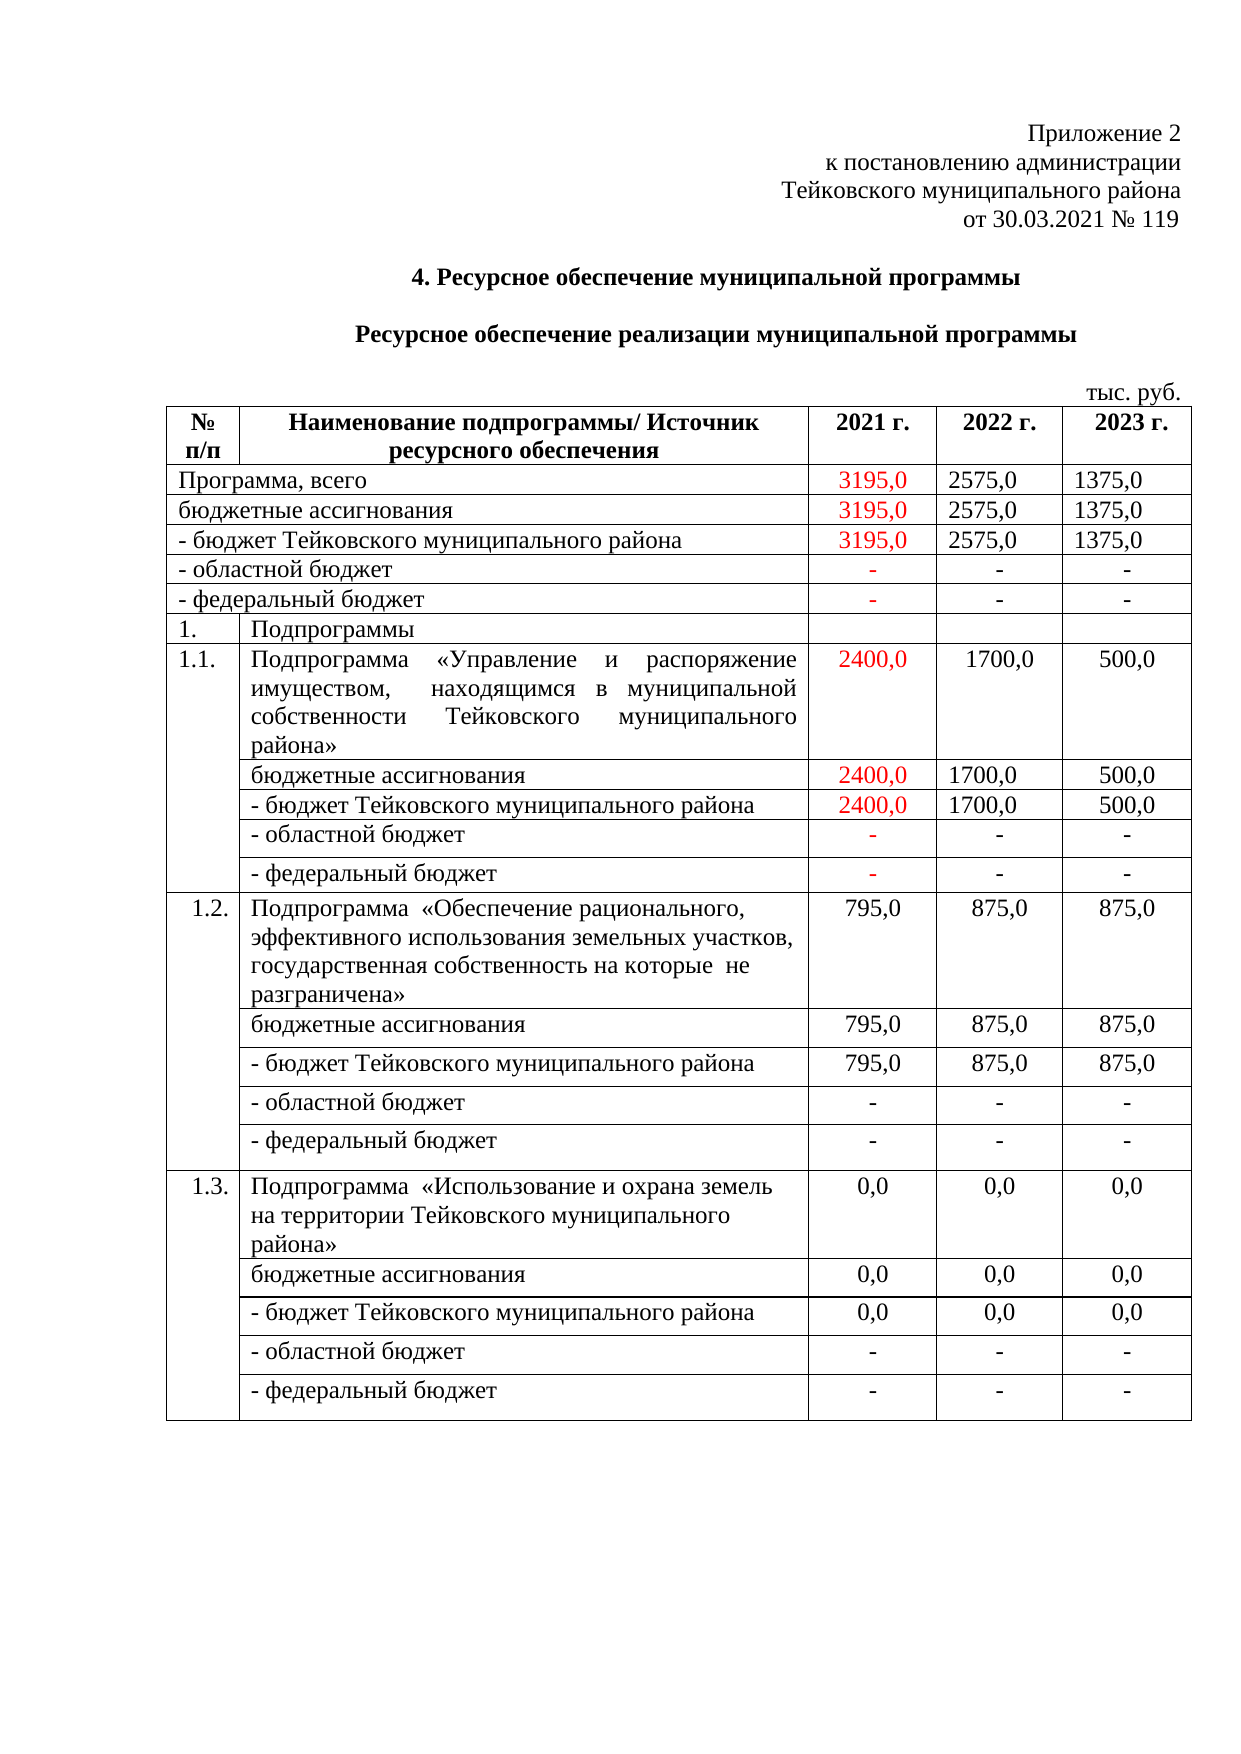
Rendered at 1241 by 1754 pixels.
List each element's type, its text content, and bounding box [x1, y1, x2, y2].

table_cell 0,0 [809, 1259, 936, 1296]
table_cell - областной бюджет [240, 1087, 808, 1124]
table_cell Подпрограммы [240, 614, 808, 643]
table_cell 3195,0 [809, 525, 936, 553]
table_cell - [809, 1087, 936, 1124]
table_cell 795,0 [809, 893, 936, 1008]
table_cell 1.3. [167, 1171, 239, 1420]
table_cell - [937, 858, 1062, 892]
text к постановлению администрации [354, 147, 1181, 176]
table_cell 0,0 [809, 1171, 936, 1258]
table_cell - [809, 858, 936, 892]
table_cell Программа, всего [167, 465, 808, 494]
table_cell - бюджет Тейковского муниципального района [240, 1048, 808, 1086]
table_header 2021 г. [809, 407, 936, 464]
table_cell - [937, 1087, 1062, 1124]
table_cell 3195,0 [809, 465, 936, 494]
table_header Наименование подпрограммы/ Источник ресурсного обеспечения [240, 407, 808, 464]
table_cell 875,0 [1063, 893, 1191, 1008]
table_cell - [1063, 820, 1191, 857]
table_cell 875,0 [937, 893, 1062, 1008]
table_cell 1.2. [167, 893, 239, 1170]
table_cell - областной бюджет [240, 1336, 808, 1374]
table_cell Подпрограмма «Управление и распоряжение имуществом, находящимся в муниципальной собственности Тейковского муниципального района» [240, 644, 808, 759]
table_cell - [809, 584, 936, 613]
table_header 2022 г. [937, 407, 1062, 464]
table_cell 3195,0 [809, 495, 936, 524]
text 4. Ресурсное обеспечение муниципальной программы [177, 262, 1181, 291]
table_cell 500,0 [1063, 760, 1191, 789]
table_cell - [1063, 1375, 1191, 1420]
table_cell 0,0 [937, 1259, 1062, 1296]
table_cell - бюджет Тейковского муниципального района [240, 1298, 808, 1335]
table_cell - [1063, 1336, 1191, 1374]
table_cell - [937, 820, 1062, 857]
table_cell 2400,0 [809, 790, 936, 818]
table_cell - [937, 555, 1062, 583]
table_cell 1.1. [167, 644, 239, 892]
table_cell - федеральный бюджет [240, 858, 808, 892]
table_cell Подпрограмма «Обеспечение рационального, эффективного использования земельных участков, государственная собственность на которые не разграничена» [240, 893, 808, 1008]
table_cell [1063, 614, 1191, 643]
table_cell - [809, 555, 936, 583]
table_cell 0,0 [1063, 1298, 1191, 1335]
table_cell 875,0 [1063, 1048, 1191, 1086]
table_cell - [809, 1125, 936, 1170]
table_cell 1700,0 [937, 760, 1062, 789]
table_cell 2575,0 [937, 495, 1062, 524]
table_cell 875,0 [937, 1048, 1062, 1086]
table_cell - бюджет Тейковского муниципального района [167, 525, 808, 553]
table_cell 1375,0 [1063, 495, 1191, 524]
table_cell бюджетные ассигнования [167, 495, 808, 524]
table_header № п/п [167, 407, 239, 464]
table_cell 0,0 [1063, 1171, 1191, 1258]
table_cell 1375,0 [1063, 465, 1191, 494]
table_cell 2575,0 [937, 465, 1062, 494]
table_cell 1700,0 [937, 790, 1062, 818]
table_cell - федеральный бюджет [240, 1125, 808, 1170]
table_cell - федеральный бюджет [167, 584, 808, 613]
table_cell бюджетные ассигнования [240, 1009, 808, 1047]
table_cell 0,0 [1063, 1259, 1191, 1296]
table_cell - федеральный бюджет [240, 1375, 808, 1420]
table_cell 1. [167, 614, 239, 643]
table_cell Подпрограмма «Использование и охрана земель на территории Тейковского муниципального района» [240, 1171, 808, 1258]
table_cell 875,0 [937, 1009, 1062, 1047]
table_cell 2400,0 [809, 644, 936, 759]
table_cell - [1063, 858, 1191, 892]
table_cell 0,0 [809, 1298, 936, 1335]
table_cell - [809, 820, 936, 857]
table_cell 0,0 [937, 1171, 1062, 1258]
table_cell - [1063, 555, 1191, 583]
table_cell - [1063, 584, 1191, 613]
text от 30.03.2021 № 119 [354, 204, 1181, 233]
table_cell бюджетные ассигнования [240, 760, 808, 789]
table_cell - [937, 1375, 1062, 1420]
text Приложение 2 [354, 118, 1181, 147]
table_cell 1375,0 [1063, 525, 1191, 553]
table_cell - [809, 1375, 936, 1420]
table_cell - [937, 1336, 1062, 1374]
table_cell 1700,0 [937, 644, 1062, 759]
table_cell - [809, 1336, 936, 1374]
table_cell - [1063, 1087, 1191, 1124]
table_cell 500,0 [1063, 790, 1191, 818]
table_cell - [937, 584, 1062, 613]
table_cell - [1063, 1125, 1191, 1170]
text Тейковского муниципального района [354, 176, 1181, 204]
table_cell 0,0 [937, 1298, 1062, 1335]
table_cell 875,0 [1063, 1009, 1191, 1047]
table_cell бюджетные ассигнования [240, 1259, 808, 1296]
table_cell 795,0 [809, 1009, 936, 1047]
table_cell [937, 614, 1062, 643]
table_cell - бюджет Тейковского муниципального района [240, 790, 808, 818]
table_cell - [937, 1125, 1062, 1170]
table_cell - областной бюджет [167, 555, 808, 583]
table_cell [809, 614, 936, 643]
table_cell 795,0 [809, 1048, 936, 1086]
text тыс. руб. [177, 377, 1181, 406]
table_cell 500,0 [1063, 644, 1191, 759]
table_cell 2575,0 [937, 525, 1062, 553]
text Ресурсное обеспечение реализации муниципальной программы [177, 319, 1181, 348]
table_cell - областной бюджет [240, 820, 808, 857]
table_cell 2400,0 [809, 760, 936, 789]
table_header 2023 г. [1063, 407, 1191, 464]
